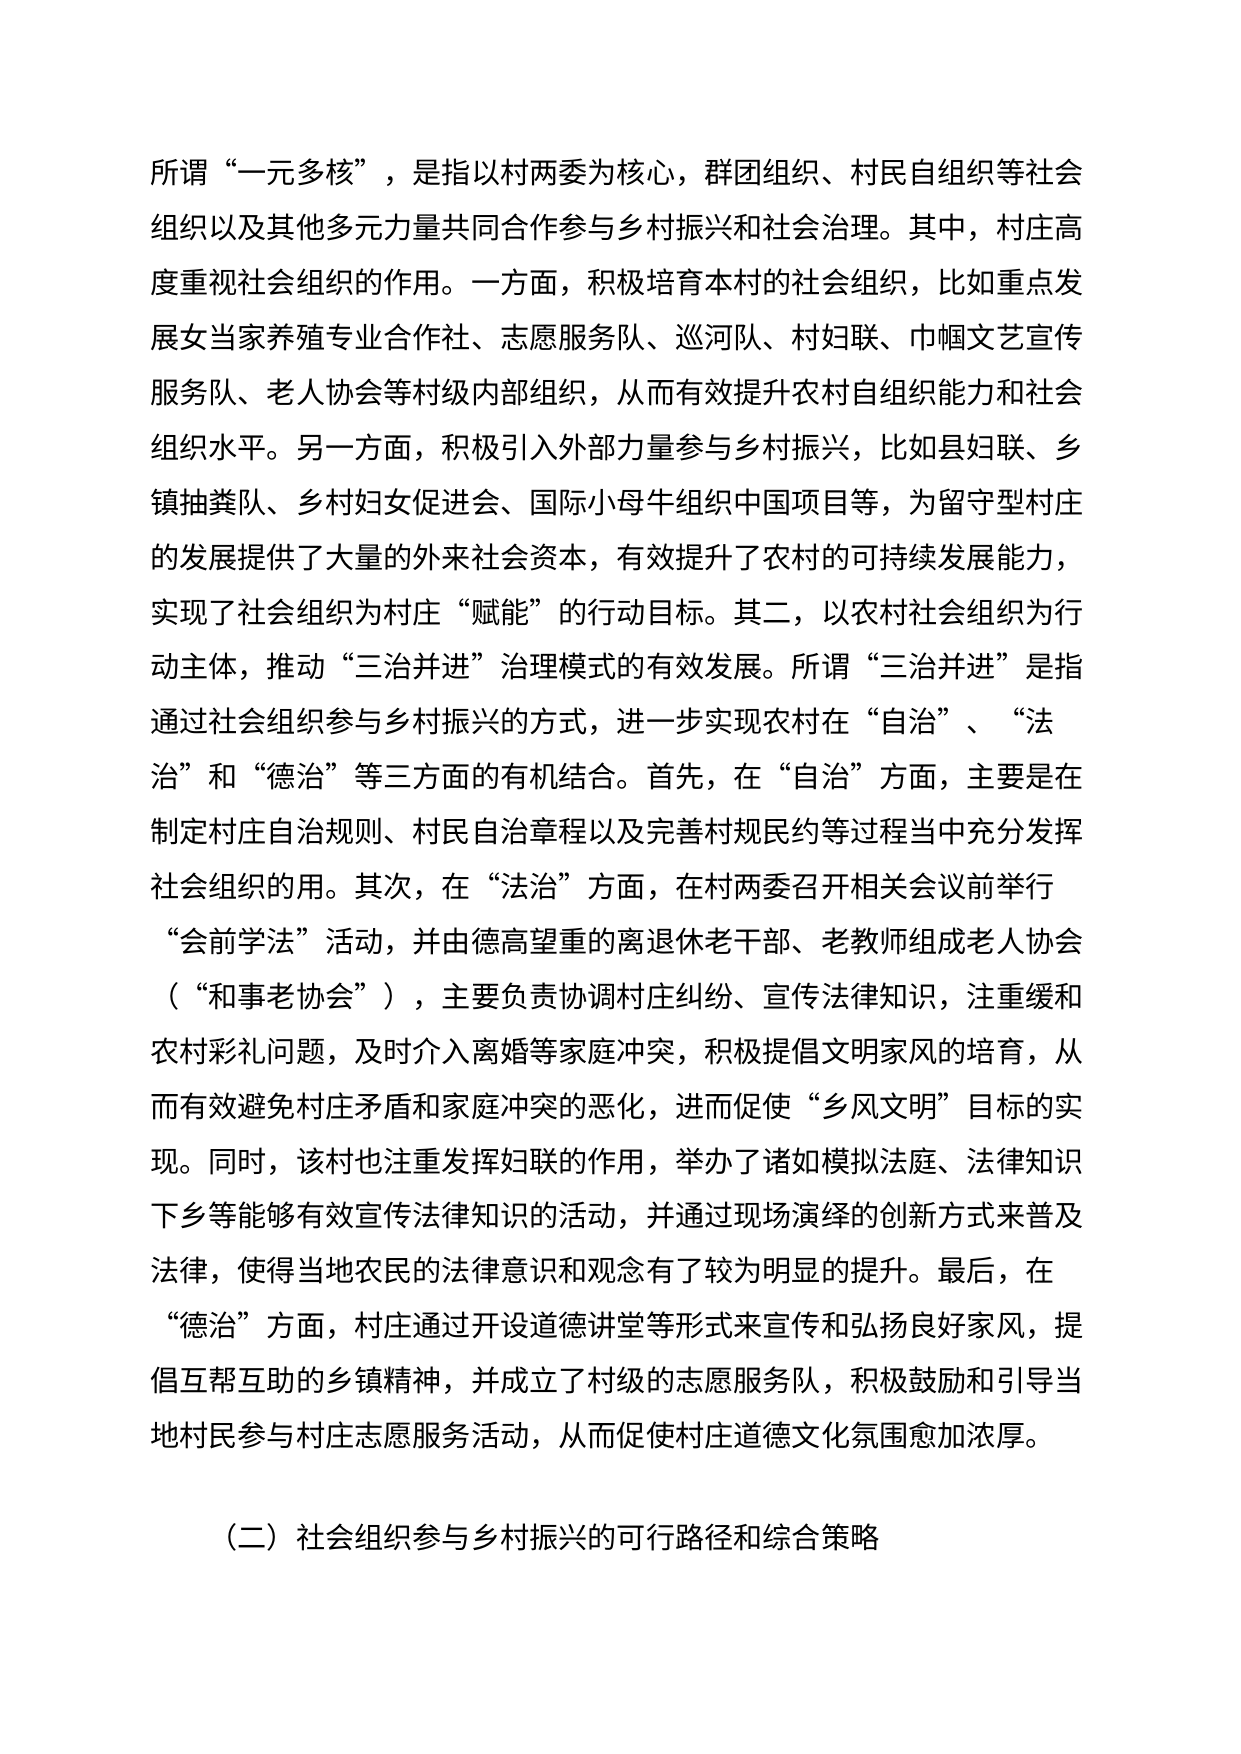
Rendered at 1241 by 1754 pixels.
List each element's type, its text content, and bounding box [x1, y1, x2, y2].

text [150, 150, 1090, 1455]
text （二）社会组织参与乡村振兴的可行路径和综合策略 [150, 1514, 1090, 1557]
